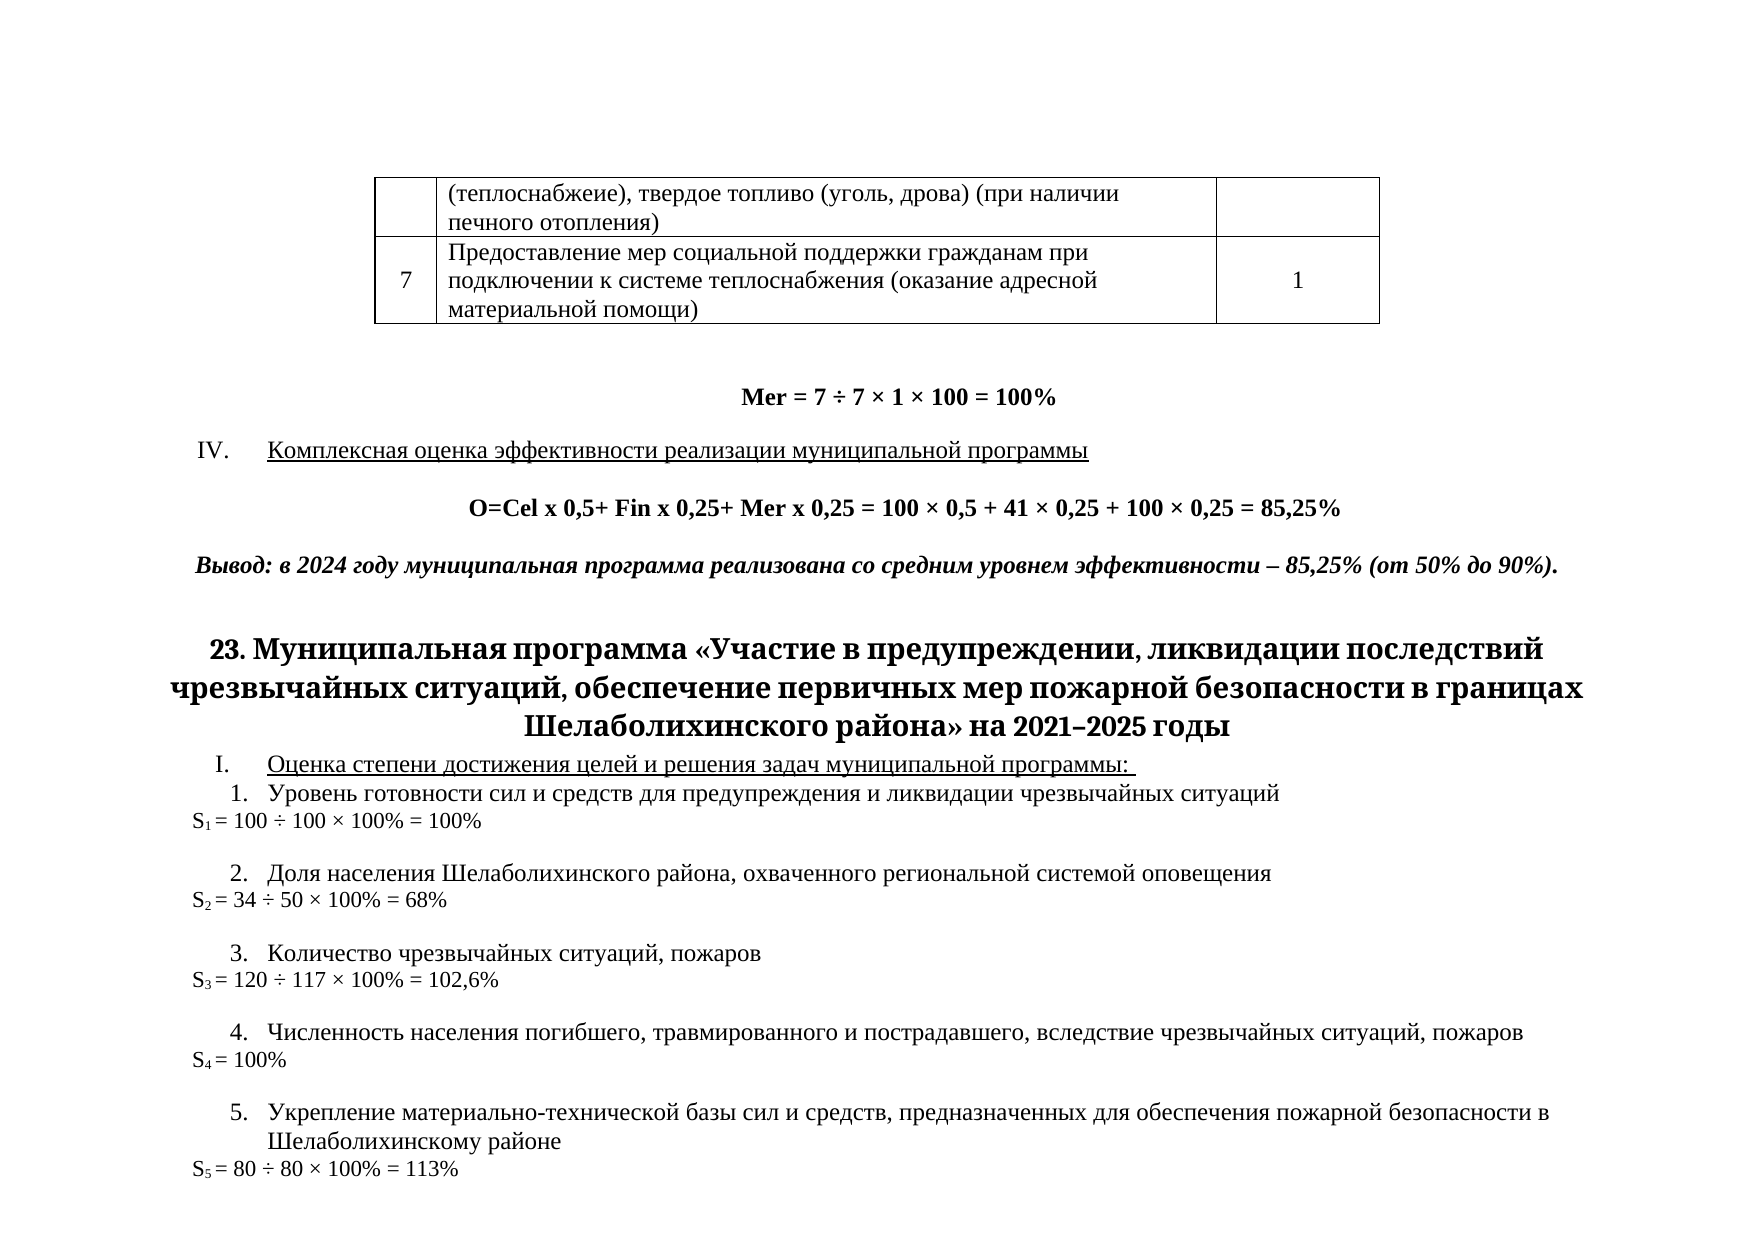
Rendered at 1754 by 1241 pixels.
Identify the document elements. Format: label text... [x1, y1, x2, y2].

list Уровень готовности сил и средств для предупреждения и ликвидации чрезвычайных ситуаций [229, 778, 1636, 807]
list Доля населения Шелаболихинского района, охваченного региональной системой оповещения [229, 858, 1636, 887]
table_cell 1 [1217, 237, 1379, 323]
list Количество чрезвычайных ситуаций, пожаров [229, 938, 1636, 966]
table_cell 6 [376, 178, 436, 236]
text Mer = 7 ÷ 7 × 1 × 100 = 100% [118, 382, 1636, 410]
text O=Cel x 0,5+ Fin x 0,25+ Mer x 0,25 = 100 × 0,5 + 41 × 0,25 + 100 × 0,25 = 85,25% [118, 493, 1636, 522]
text Вывод: в 2024 году муниципальная программа реализована со средним уровнем эффективности – 85,25% (от 50% до 90%). [118, 550, 1636, 579]
text S1 = 100 ÷ 100 × 100% = 100% [118, 807, 1636, 833]
list Оценка степени достижения целей и решения задач муниципальной программы: [229, 749, 1636, 778]
table_cell 1 [1217, 178, 1379, 236]
text S4 = 100% [118, 1046, 1636, 1072]
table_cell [437, 178, 1216, 236]
text S5 = 80 ÷ 80 × 100% = 113% [118, 1155, 1636, 1181]
list Укрепление материально-технической базы сил и средств, предназначенных для обеспечения пожарной безопасности в Шелаболихинскому районе [229, 1097, 1636, 1155]
table_cell Предоставление мер социальной поддержки гражданам при подключении к системе теплоснабжения (оказание адресной материальной помощи) [437, 237, 1216, 323]
subtitle 23. Муниципальная программа «Участие в предупреждении, ликвидации последствий чрезвычайных ситуаций, обеспечение первичных мер пожарной безопасности в границах Шелаболихинского района» на 2021–2025 годы [118, 633, 1636, 744]
text S2 = 34 ÷ 50 × 100% = 68% [118, 887, 1636, 913]
list Численность населения погибшего, травмированного и пострадавшего, вследствие чрезвычайных ситуаций, пожаров [229, 1017, 1636, 1046]
list Комплексная оценка эффективности реализации муниципальной программы [229, 435, 1636, 464]
table_cell 7 [376, 237, 436, 323]
text S3 = 120 ÷ 117 × 100% = 102,6% [118, 966, 1636, 993]
